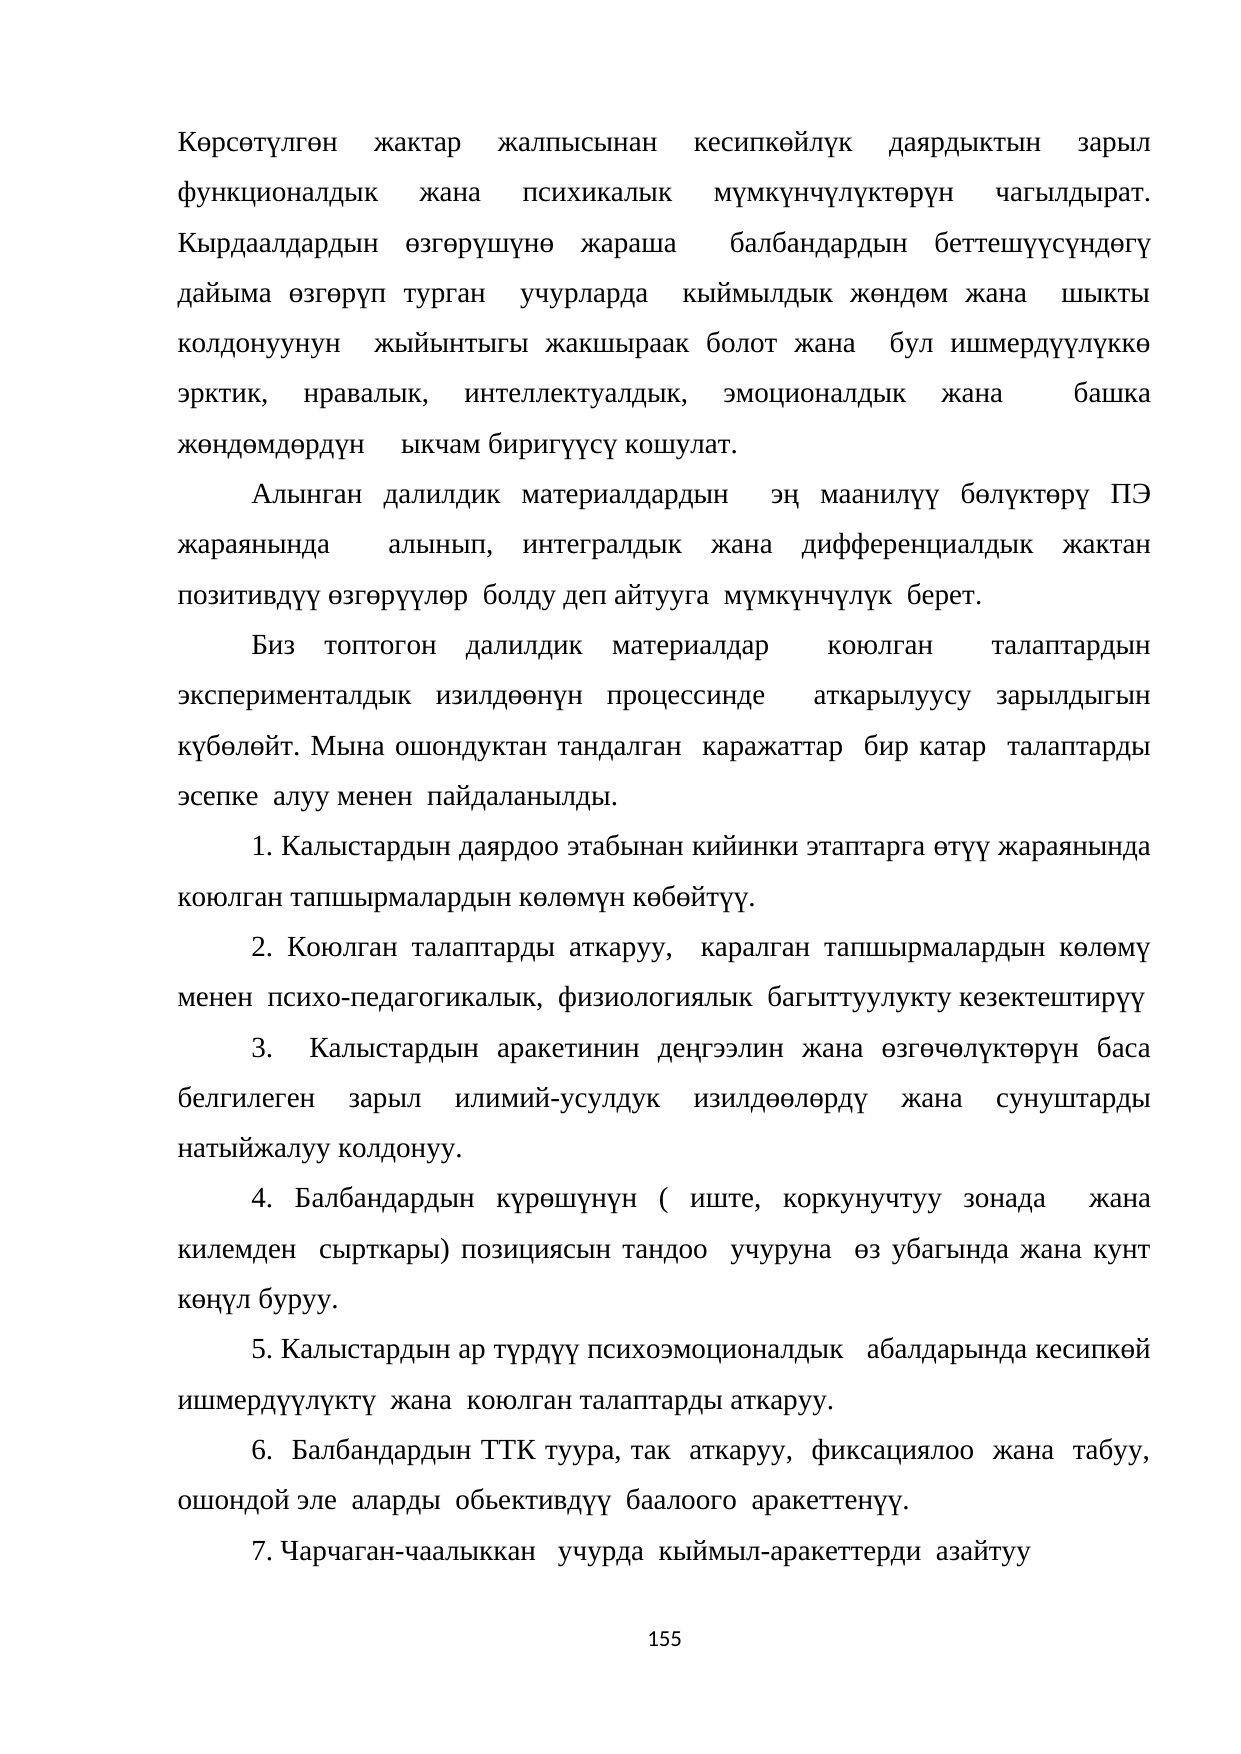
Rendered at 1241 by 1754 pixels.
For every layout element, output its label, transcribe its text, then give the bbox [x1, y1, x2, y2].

text 5. Калыстардын ар түрдүү психоэмоционалдык абалдарында кесипкөй ишмердүүлүктү жана коюлган талаптарды аткаруу. [177, 1332, 1152, 1415]
text 3. Калыстардын аракетинин деңгээлин жана өзгөчөлүктөрүн баса белгилеген зарыл илимий-усулдук изилдөөлөрдү жана сунуштарды натыйжалуу колдонуу. [177, 1030, 1152, 1164]
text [177, 124, 1152, 459]
text 1. Калыстардын даярдоо этабынан кийинки этаптарга өтүү жараянында коюлган тапшырмалардын көлөмүн көбөйтүү. [177, 828, 1152, 912]
text 4. Балбандардын күрөшүнүн ( иште, коркунучтуу зонада жана килемден сырткары) позициясын тандоо учуруна өз убагында жана кунт көңүл буруу. [177, 1181, 1152, 1315]
text 7. Чарчаган-чаалыккан учурда кыймыл-аракеттерди азайтуу [177, 1533, 1152, 1566]
text Биз топтогон далилдик материалдар коюлган талаптардын эксперименталдык изилдөөнүн процессинде аткарылуусу зарылдыгын күбөлөйт. Мына ошондуктан тандалган каражаттар бир катар талаптарды эсепке алуу менен пайдаланылды. [177, 627, 1152, 812]
text 2. Коюлган талаптарды аткаруу, каралган тапшырмалардын көлөмү менен психо-педагогикалык, физиологиялык багыттуулукту кезектештирүү [177, 929, 1152, 1013]
text 6. Балбандардын ТТК туура, так аткаруу, фиксациялоо жана табуу, ошондой эле аларды обьективдүү баалоого аракеттенүү. [177, 1432, 1152, 1516]
text Алынган далилдик материалдардын эң маанилүү бөлүктөрү ПЭ жараянында алынып, интегралдык жана дифференциалдык жактан позитивдүү өзгөрүүлөр болду деп айтууга мүмкүнчүлүк берет. [177, 476, 1152, 610]
